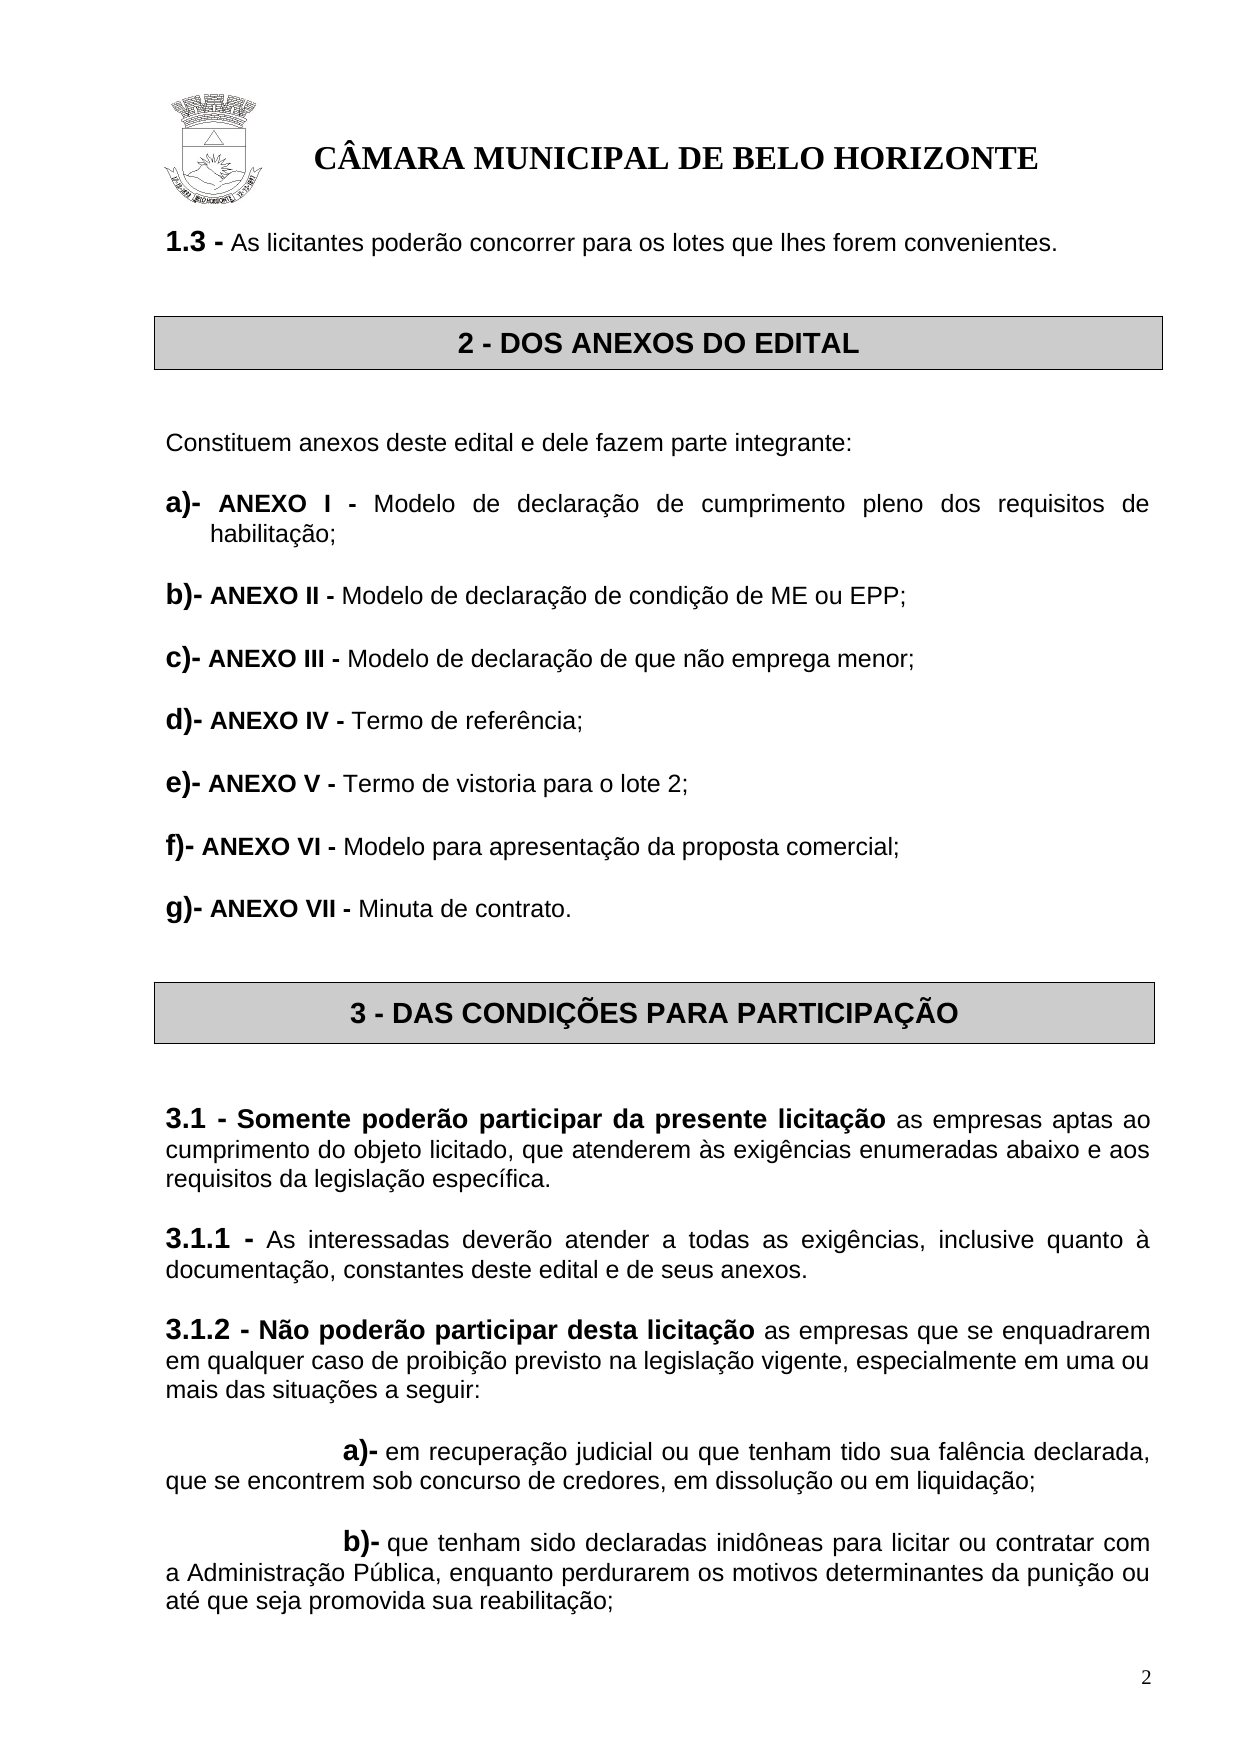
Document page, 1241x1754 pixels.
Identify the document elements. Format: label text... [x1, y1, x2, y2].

text Constituem anexos deste edital e dele fazem parte integrante: [165, 428, 1152, 456]
table_header 2 - DOS ANEXOS DO EDITAL [155, 317, 1162, 369]
text d)- ANEXO IV - Termo de referência; [165, 702, 1152, 736]
text 3.1.2 - Não poderão participar desta licitação as empresas que se enquadrarem em qualquer caso de proibição previsto na legislação vigente, especialmente em uma ou mais das situações a seguir: [165, 1312, 1152, 1403]
text b)- que tenham sido declaradas inidôneas para licitar ou contratar com a Administração Pública, enquanto perdurarem os motivos determinantes da punição ou até que seja promovida sua reabilitação; [165, 1524, 1152, 1615]
text 3.1.1 - As interessadas deverão atender a todas as exigências, inclusive quanto à documentação, constantes deste edital e de seus anexos. [165, 1221, 1152, 1284]
text e)- ANEXO V - Termo de vistoria para o lote 2; [165, 765, 1152, 799]
text f)- ANEXO VI - Modelo para apresentação da proposta comercial; [165, 828, 1152, 861]
table_header 3 - DAS CONDIÇÕES PARA PARTICIPAÇÃO [155, 983, 1154, 1043]
text c)- ANEXO III - Modelo de declaração de que não emprega menor; [165, 640, 1152, 673]
text a)- em recuperação judicial ou que tenham tido sua falência declarada, que se encontrem sob concurso de credores, em dissolução ou em liquidação; [165, 1433, 1152, 1495]
text a)- ANEXO I - Modelo de declaração de cumprimento pleno dos requisitos de habilitação; [165, 486, 1152, 548]
text 1.3 - As licitantes poderão concorrer para os lotes que lhes forem convenientes. [165, 224, 1152, 258]
text g)- ANEXO VII - Minuta de contrato. [165, 891, 1152, 924]
text b)- ANEXO II - Modelo de declaração de condição de ME ou EPP; [165, 577, 1152, 611]
text 3.1 - Somente poderão participar da presente licitação as empresas aptas ao cumprimento do objeto licitado, que atenderem às exigências enumeradas abaixo e aos requisitos da legislação específica. [165, 1102, 1152, 1193]
